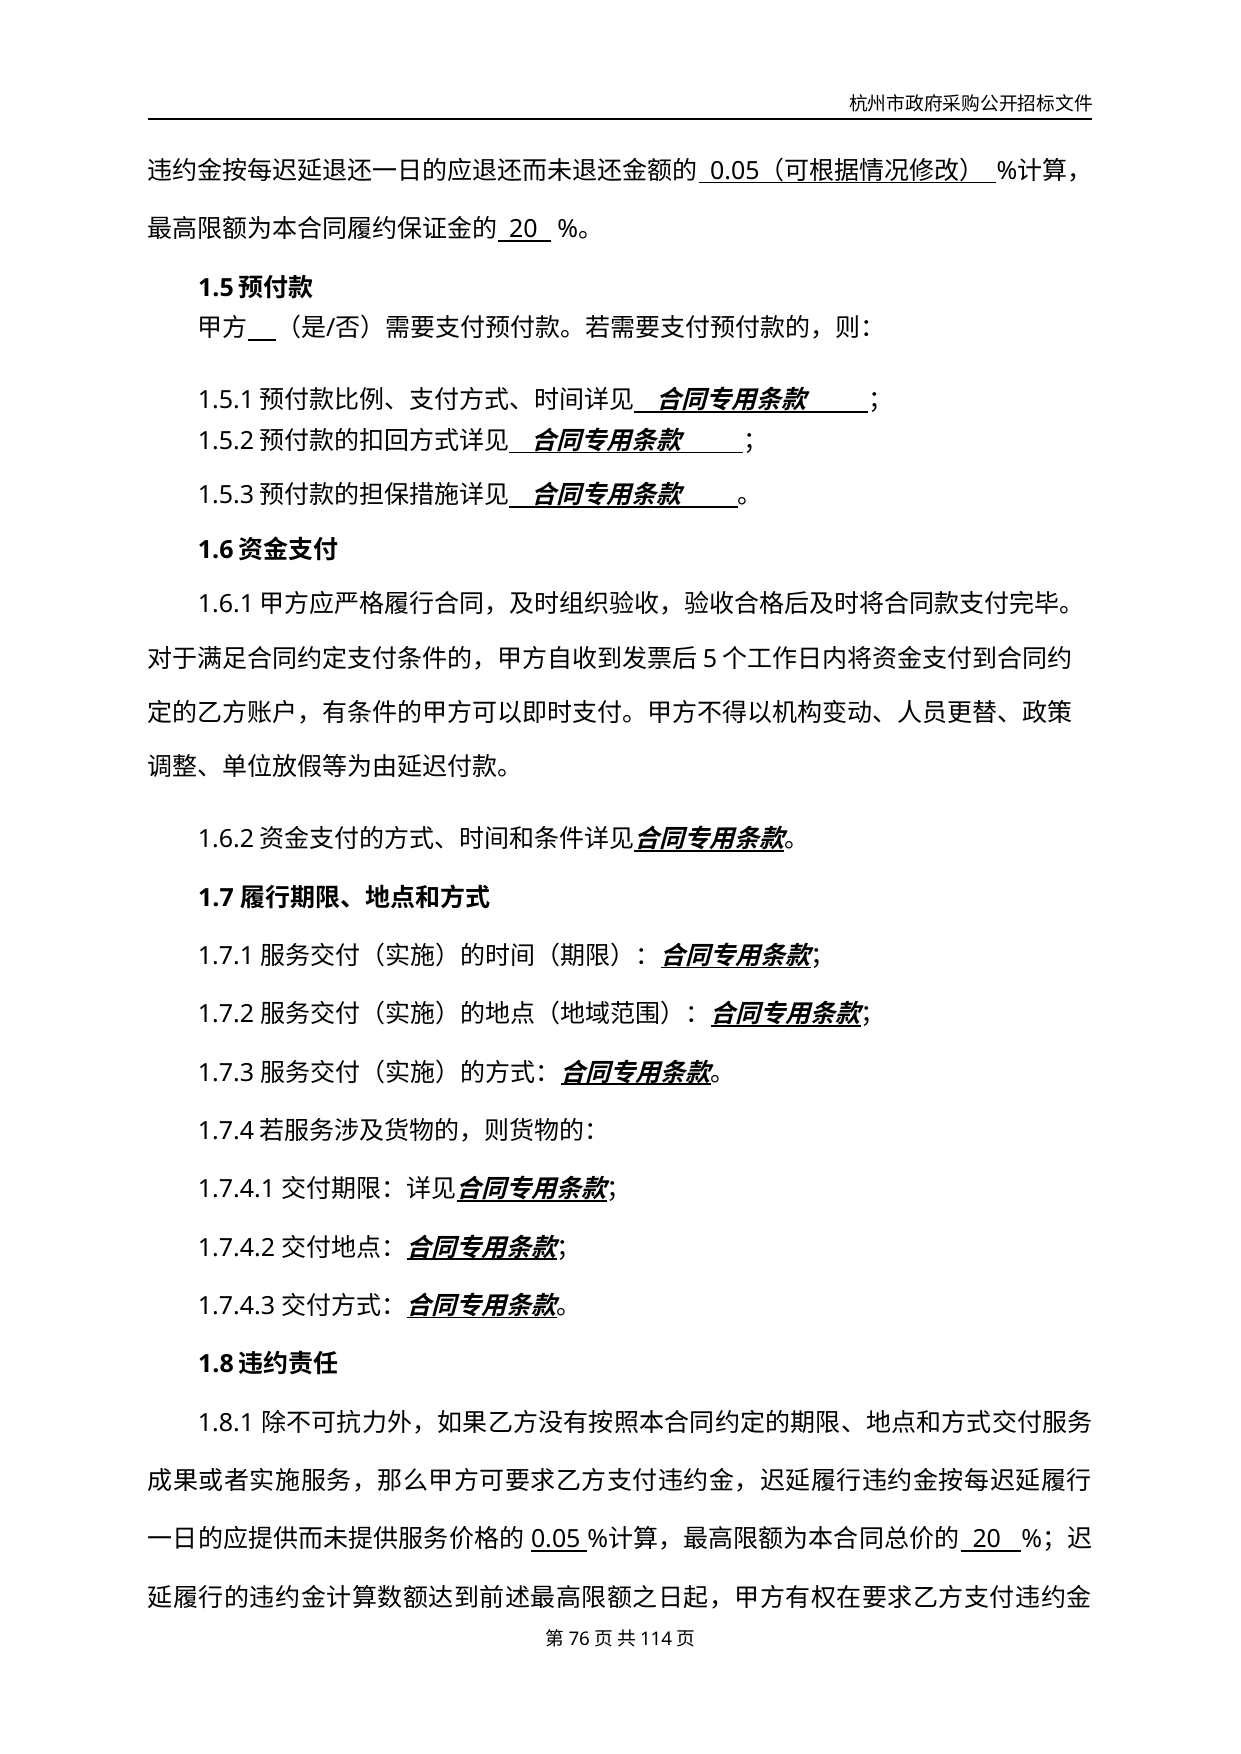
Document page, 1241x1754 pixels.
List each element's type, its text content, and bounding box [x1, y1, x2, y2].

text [148, 133, 1092, 249]
text 1.7 履行期限、地点和方式 [148, 859, 1092, 918]
text 1.5.3预付款的担保措施详见 合同专用条款 。 [148, 475, 1092, 511]
text 1.5预付款 [148, 249, 1092, 308]
text 1.5.1预付款比例、支付方式、时间详见 合同专用条款 ； [148, 362, 1092, 421]
text 1.7.4若服务涉及货物的，则货物的： [148, 1093, 1092, 1151]
text 1.6.1甲方应严格履行合同，及时组织验收，验收合格后及时将合同款支付完毕。对于满足合同约定支付条件的，甲方自收到发票后5个工作日内将资金支付到合同约定的乙方账户，有条件的甲方可以即时支付。甲方不得以机构变动、人员更替、政策调整、单位放假等为由延迟付款。 [148, 584, 1092, 783]
text 1.5.2预付款的扣回方式详见 合同专用条款 ； [148, 421, 1092, 457]
text 1.7.2 服务交付（实施）的地点（地域范围）：合同专用条款； [148, 976, 1092, 1034]
text 1.7.4.1 交付期限：详见合同专用条款； [148, 1151, 1092, 1209]
text 1.7.1 服务交付（实施）的时间（期限）：合同专用条款； [148, 918, 1092, 976]
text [148, 1384, 1092, 1618]
text 1.7.4.3 交付方式：合同专用条款。 [148, 1268, 1092, 1326]
text 1.7.3 服务交付（实施）的方式：合同专用条款。 [148, 1034, 1092, 1093]
text 1.7.4.2 交付地点：合同专用条款； [148, 1209, 1092, 1268]
text 甲方 （是/否）需要支付预付款。若需要支付预付款的，则： [148, 308, 1092, 344]
text 1.6资金支付 [148, 529, 1092, 566]
text 1.6.2资金支付的方式、时间和条件详见合同专用条款。 [148, 801, 1092, 859]
text 1.8违约责任 [148, 1326, 1092, 1384]
